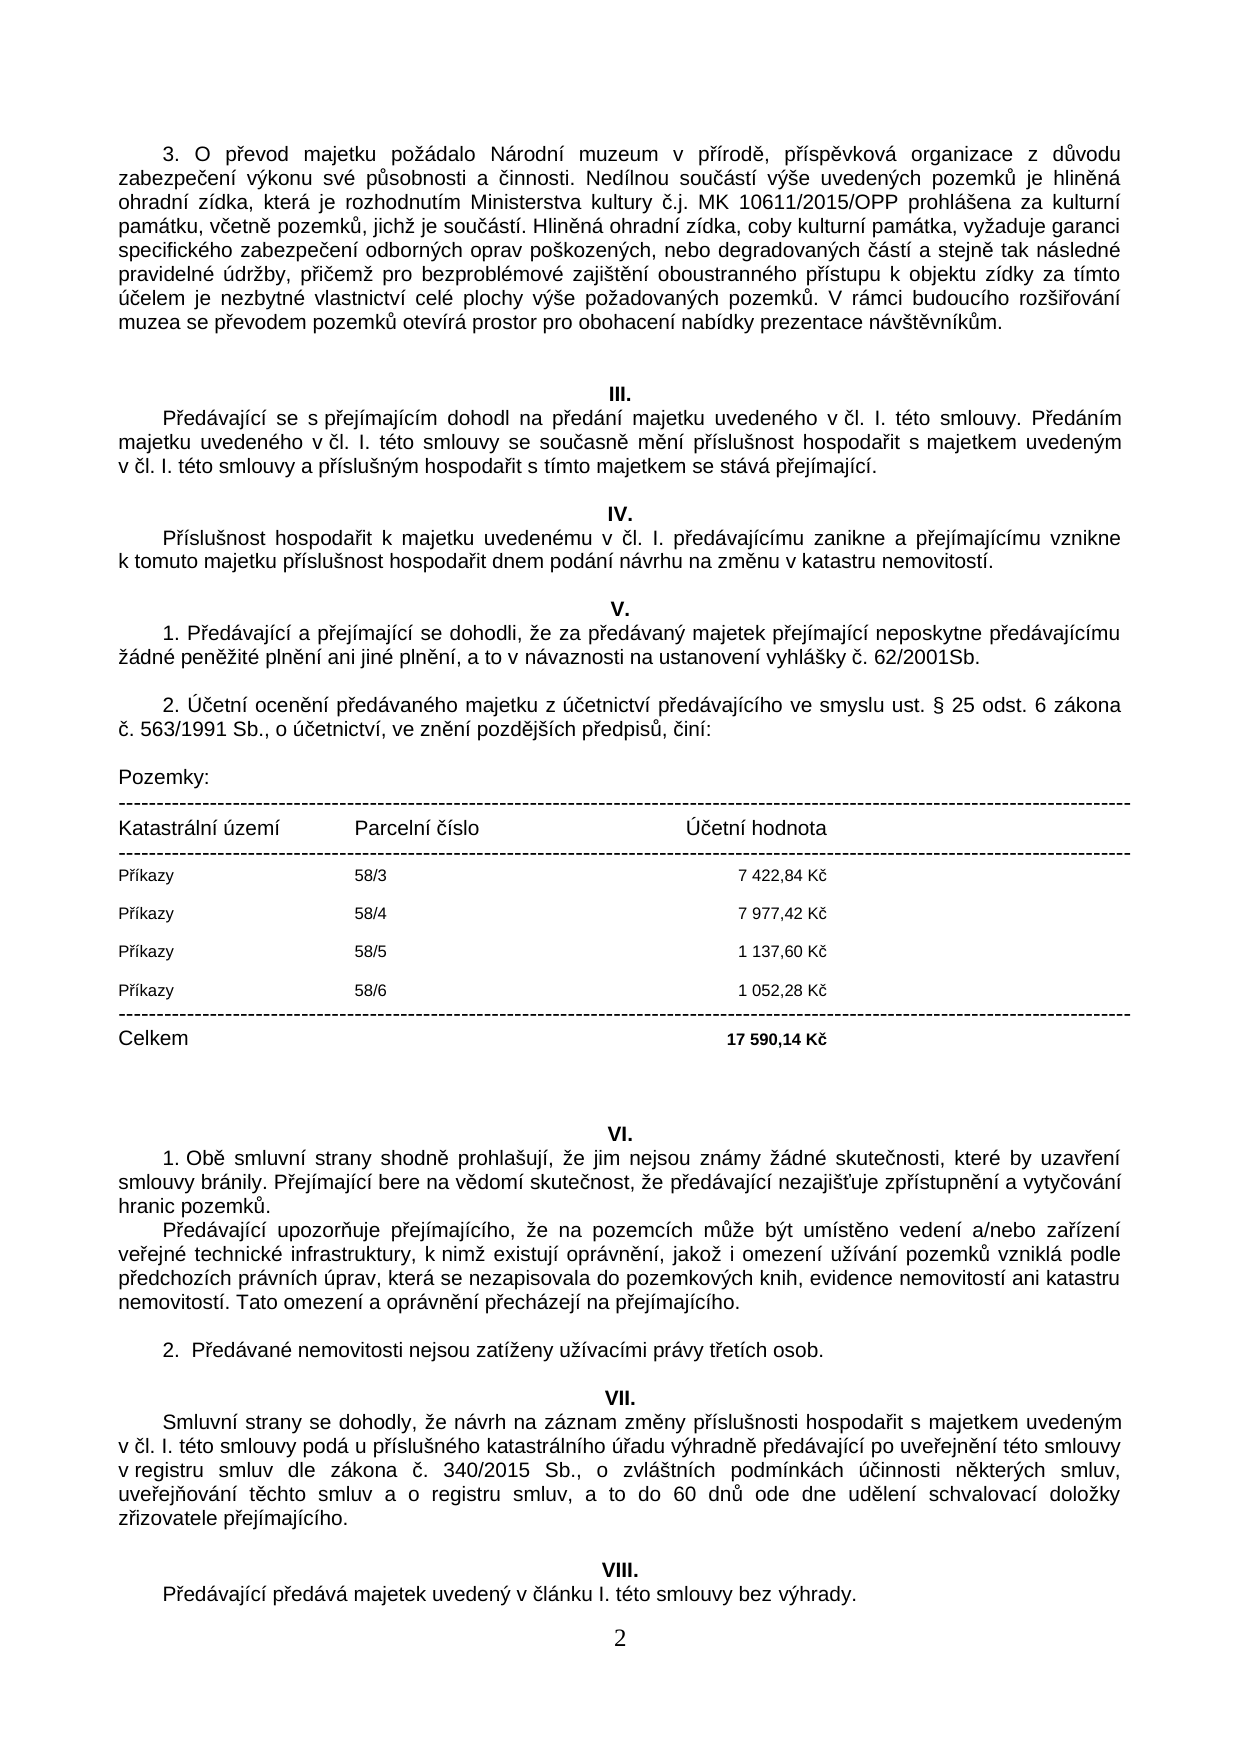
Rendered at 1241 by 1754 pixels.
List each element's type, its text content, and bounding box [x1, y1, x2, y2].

text Celkem 17 590,14 Kč [118, 1026, 1122, 1050]
text VIII. [118, 1558, 1122, 1582]
text Příslušnost hospodařit k majetku uvedenému v čl. I. předávajícímu zanikne a přejímajícímu vznikne k tomuto majetku příslušnost hospodařit dnem podání návrhu na změnu v katastru nemovitostí. [118, 525, 1122, 573]
text VI. [118, 1122, 1122, 1146]
text 1. Předávající a přejímající se dohodli, že za předávaný majetek přejímající neposkytne předávajícímu žádné peněžité plnění ani jiné plnění, a to v návaznosti na ustanovení vyhlášky č. 62/2001Sb. [118, 621, 1122, 669]
text ------------------------------------------------------------------------------------------------------------------------------------- [118, 839, 1137, 866]
text Příkazy 58/6 1 052,28 Kč [118, 981, 1122, 1000]
text 2. Účetní ocenění předávaného majetku z účetnictví předávajícího ve smyslu ust. § 25 odst. 6 zákona č. 563/1991 Sb., o účetnictví, ve znění pozdějších předpisů, činí: [118, 693, 1122, 741]
text Příkazy 58/4 7 977,42 Kč [118, 904, 1122, 923]
text 1. Obě smluvní strany shodně prohlašují, že jim nejsou známy žádné skutečnosti, které by uzavření smlouvy bránily. Přejímající bere na vědomí skutečnost, že předávající nezajišťuje zpřístupnění a vytyčování hranic pozemků. [118, 1146, 1122, 1218]
text Předávající upozorňuje přejímajícího, že na pozemcích může být umístěno vedení a/nebo zařízení veřejné technické infrastruktury, k nimž existují oprávnění, jakož i omezení užívání pozemků vzniklá podle předchozích právních úprav, která se nezapisovala do pozemkových knih, evidence nemovitostí ani katastru nemovitostí. Tato omezení a oprávnění přecházejí na přejímajícího. [118, 1218, 1122, 1314]
text V. [118, 597, 1122, 621]
text Příkazy 58/5 1 137,60 Kč [118, 942, 1122, 961]
text Předávající se s přejímajícím dohodl na předání majetku uvedeného v čl. I. této smlouvy. Předáním majetku uvedeného v čl. I. této smlouvy se současně mění příslušnost hospodařit s majetkem uvedeným v čl. I. této smlouvy a příslušným hospodařit s tímto majetkem se stává přejímající. [118, 406, 1122, 477]
text Katastrální území Parcelní číslo Účetní hodnota [118, 815, 1122, 839]
text 3. O převod majetku požádalo Národní muzeum v přírodě, příspěvková organizace z důvodu zabezpečení výkonu své působnosti a činnosti. Nedílnou součástí výše uvedených pozemků je hliněná ohradní zídka, která je rozhodnutím Ministerstva kultury č.j. MK 10611/2015/OPP prohlášena za kulturní památku, včetně pozemků, jichž je součástí. Hliněná ohradní zídka, coby kulturní památka, vyžaduje garanci specifického zabezpečení odborných oprav poškozených, nebo degradovaných částí a stejně tak následné pravidelné údržby, přičemž pro bezproblémové zajištění oboustranného přístupu k objektu zídky za tímto účelem je nezbytné vlastnictví celé plochy výše požadovaných pozemků. V rámci budoucího rozšiřování muzea se převodem pozemků otevírá prostor pro obohacení nabídky prezentace návštěvníkům. [118, 142, 1122, 334]
text VII. [118, 1386, 1122, 1409]
text ------------------------------------------------------------------------------------------------------------------------------------- [118, 789, 1137, 815]
text Smluvní strany se dohodly, že návrh na záznam změny příslušnosti hospodařit s majetkem uvedeným v čl. I. této smlouvy podá u příslušného katastrálního úřadu výhradně předávající po uveřejnění této smlouvy v registru smluv dle zákona č. 340/2015 Sb., o zvláštních podmínkách účinnosti některých smluv, uveřejňování těchto smluv a o registru smluv, a to do 60 dnů ode dne udělení schvalovací doložky zřizovatele přejímajícího. [118, 1409, 1122, 1529]
text Předávající předává majetek uvedený v článku I. této smlouvy bez výhrady. [118, 1582, 1122, 1606]
text III. [118, 382, 1122, 406]
text ------------------------------------------------------------------------------------------------------------------------------------- [118, 1000, 1137, 1026]
text IV. [118, 501, 1122, 525]
text 2. Předávané nemovitosti nejsou zatíženy užívacími právy třetích osob. [118, 1338, 1122, 1362]
text Příkazy 58/3 7 422,84 Kč [118, 866, 1122, 885]
text Pozemky: [118, 765, 1122, 789]
